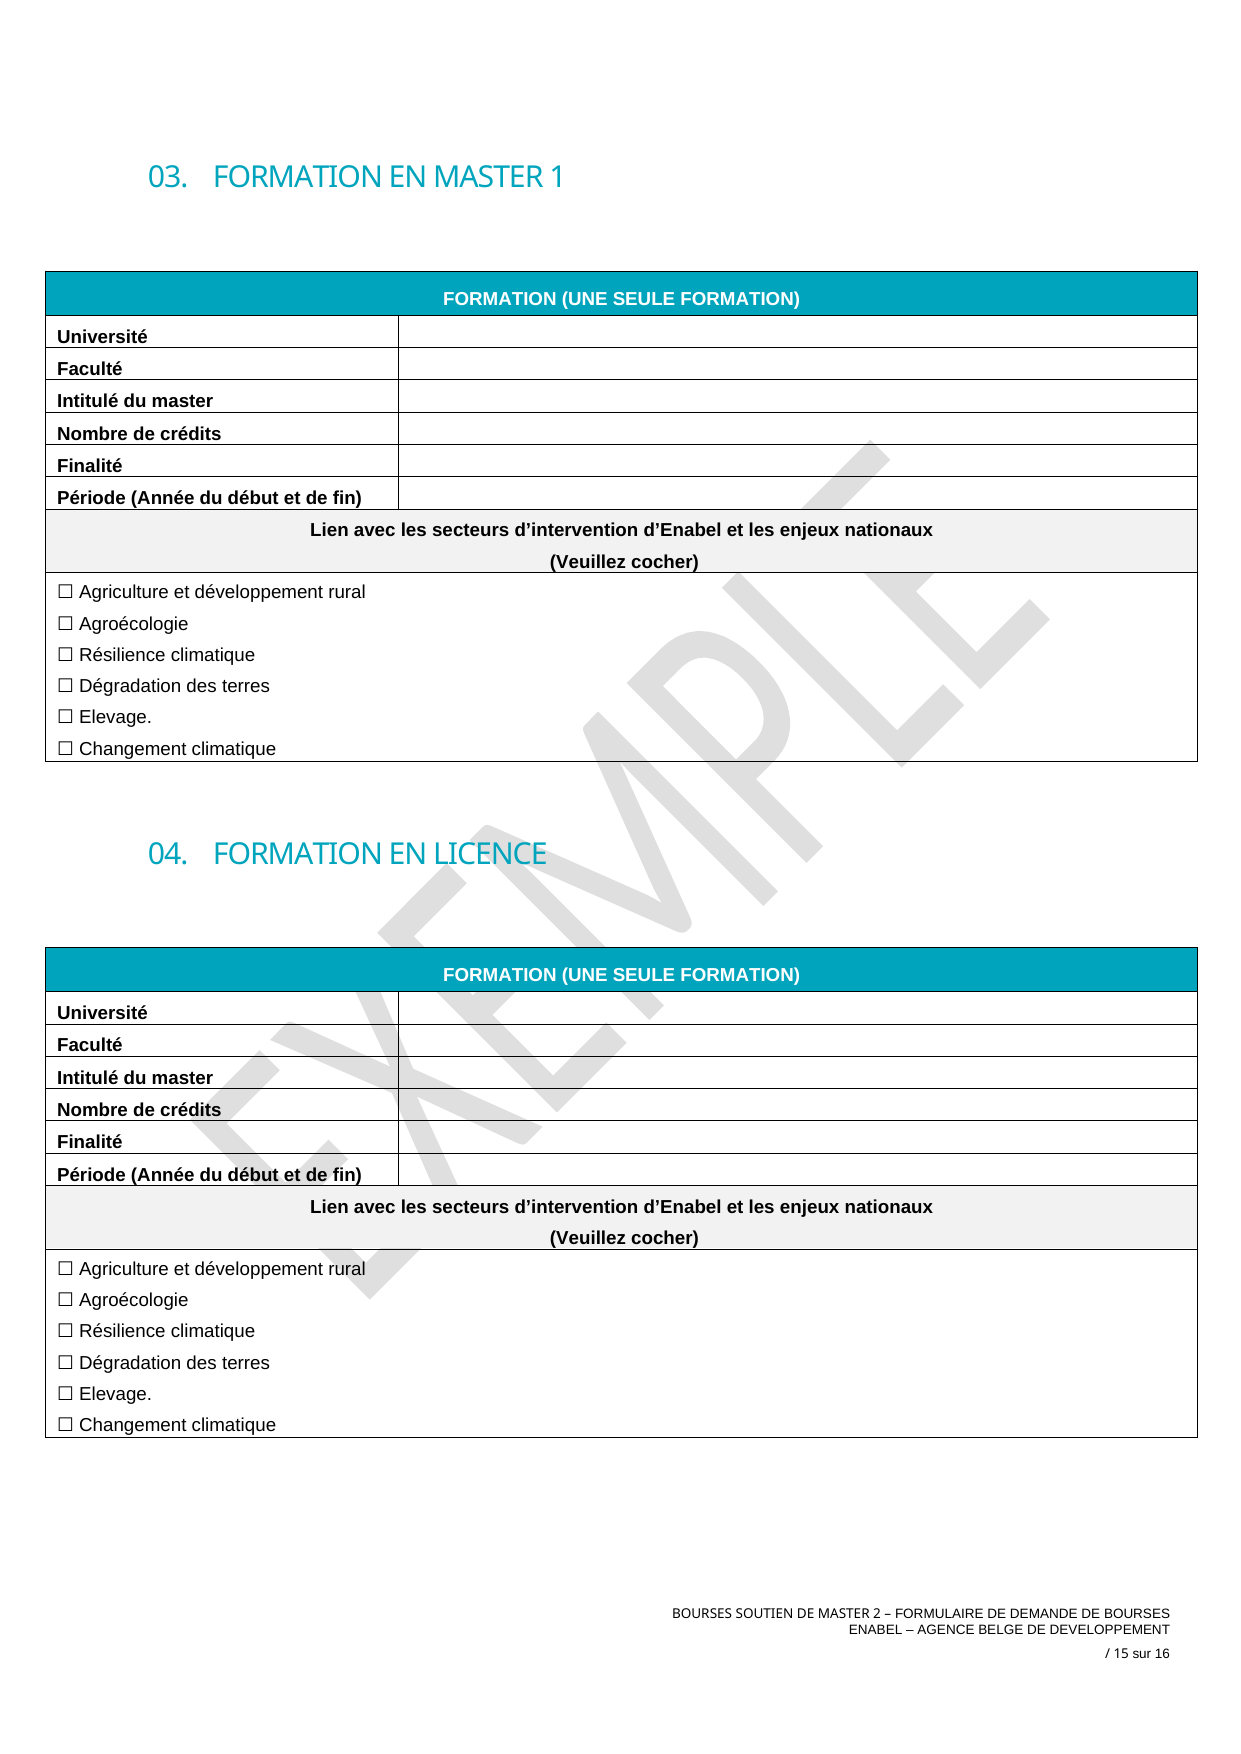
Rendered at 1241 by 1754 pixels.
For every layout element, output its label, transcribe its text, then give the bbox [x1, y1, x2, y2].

table_cell [399, 1057, 1197, 1088]
table_cell Faculté [46, 1025, 398, 1056]
table_cell ☐ Agriculture et développement rural ☐ Agroécologie ☐ Résilience climatique ☐ Dégradation des terres ☐ Elevage. ☐ Changement climatique [46, 1250, 1197, 1437]
table_cell [399, 1025, 1197, 1056]
table_cell [399, 316, 1197, 347]
table_cell Faculté [46, 348, 398, 379]
table_cell Université [46, 992, 398, 1023]
table_cell Période (Année du début et de fin) [46, 477, 398, 508]
table_header Formation (une seule formation) [46, 948, 1197, 991]
table_cell Période (Année du début et de fin) [46, 1154, 398, 1185]
table_cell [399, 1154, 1197, 1185]
table_cell [399, 1121, 1197, 1153]
table_cell ☐ Agriculture et développement rural ☐ Agroécologie ☐ Résilience climatique ☐ Dégradation des terres ☐ Elevage. ☐ Changement climatique [46, 573, 1197, 761]
table_cell Lien avec les secteurs d’intervention d’Enabel et les enjeux nationaux (Veuillez cocher) [46, 510, 1197, 572]
table_cell Finalité [46, 445, 398, 476]
text Formation en licence [148, 824, 1092, 874]
table_cell Nombre de crédits [46, 1089, 398, 1120]
table_cell [399, 445, 1197, 476]
table_cell [399, 992, 1197, 1023]
table_cell Lien avec les secteurs d’intervention d’Enabel et les enjeux nationaux (Veuillez cocher) [46, 1186, 1197, 1248]
table_header Formation (une seule formation) [46, 272, 1197, 315]
table_cell [399, 413, 1197, 444]
table_cell Finalité [46, 1121, 398, 1153]
table_cell [399, 348, 1197, 379]
table_cell Université [46, 316, 398, 347]
table_cell Intitulé du master [46, 380, 398, 412]
table_cell [399, 1089, 1197, 1120]
table_cell [399, 380, 1197, 412]
table_cell [399, 477, 1197, 508]
table_cell Intitulé du master [46, 1057, 398, 1088]
table_cell Nombre de crédits [46, 413, 398, 444]
text Formation en Master 1 [148, 148, 1092, 198]
